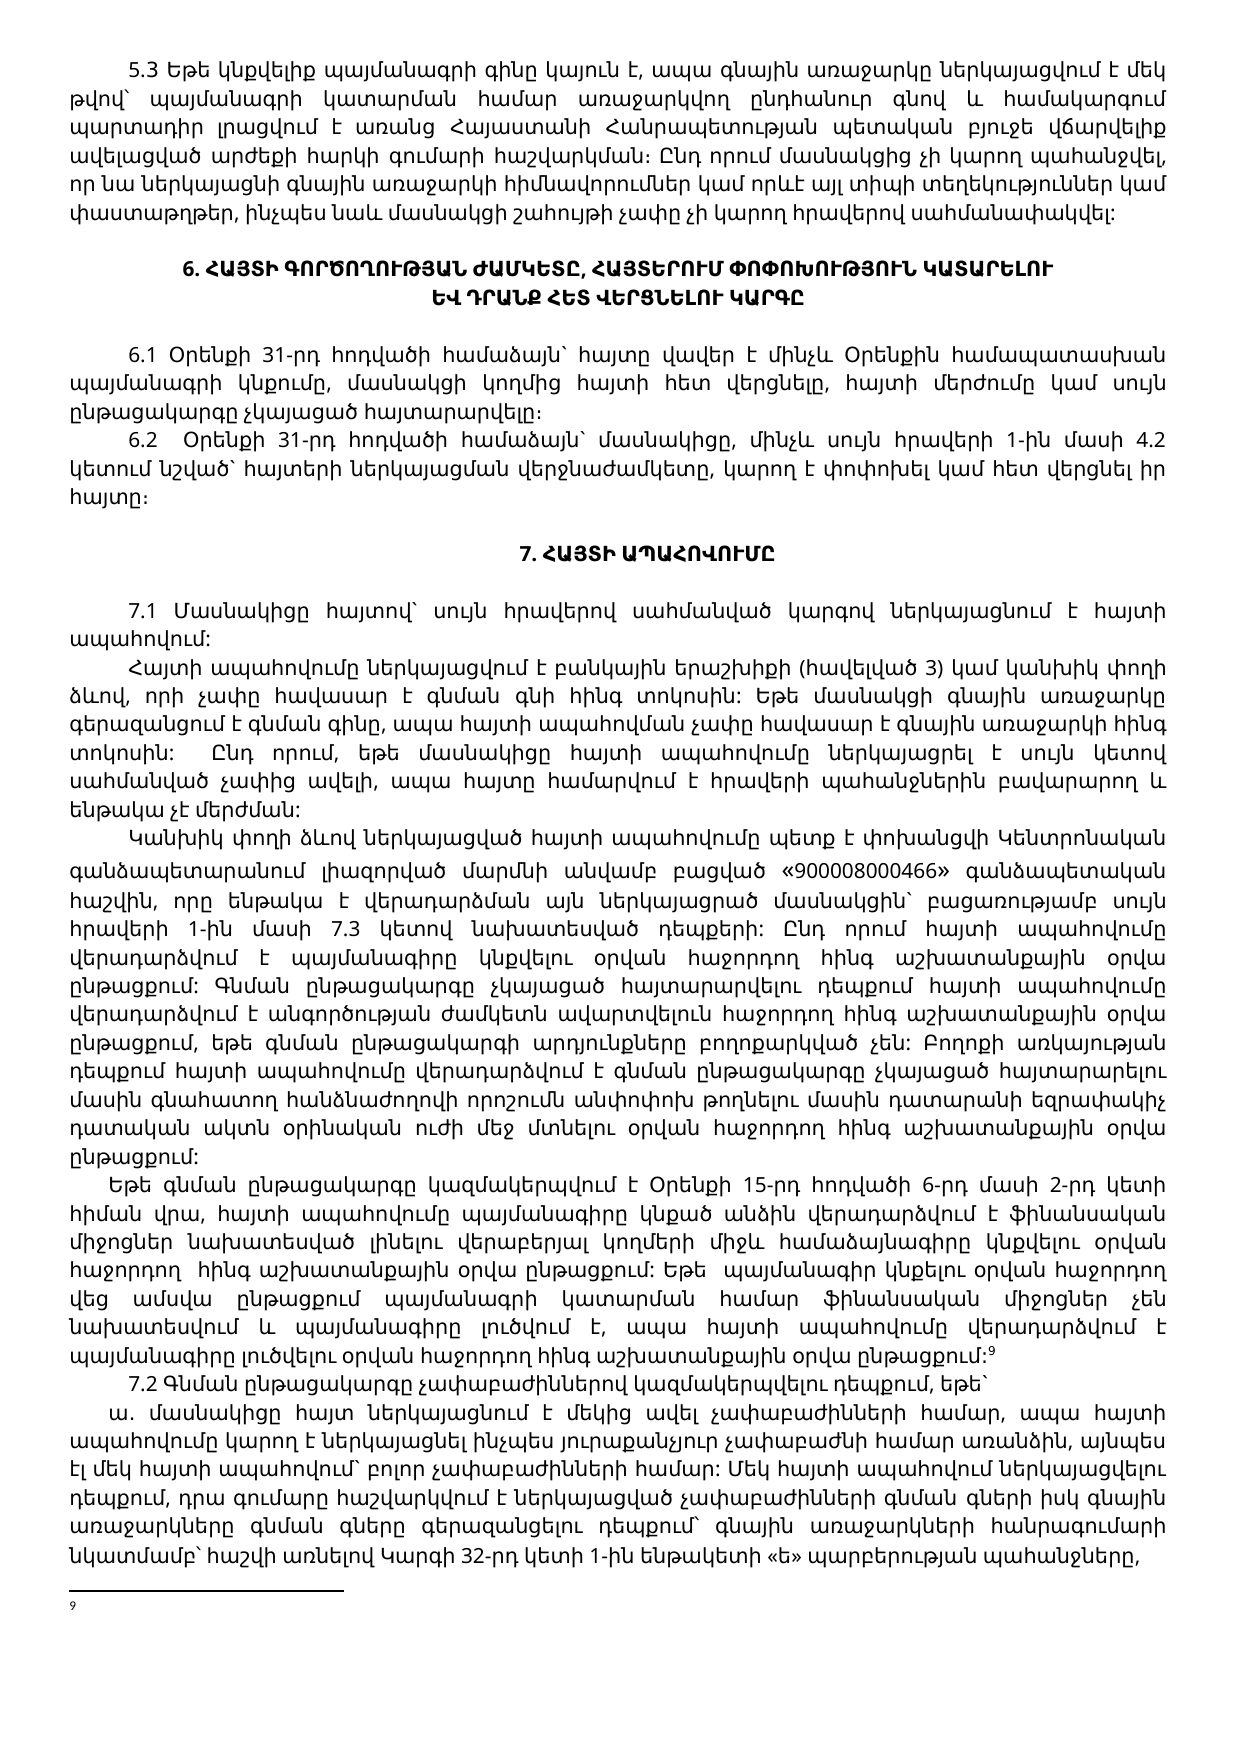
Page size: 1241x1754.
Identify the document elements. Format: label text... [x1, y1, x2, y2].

text 7.2 Գնման ընթացակարգը չափաբաժիններով կազմակերպվելու դեպքում, եթե` [69, 1369, 1167, 1398]
text Եթե գնման ընթացակարգը կազմակերպվում է Օրենքի 15-րդ հոդվածի 6-րդ մասի 2-րդ կետի հիման վրա, հայտի ապահովումը պայմանագիրը կնքած անձին վերադարձվում է ֆինանսական միջոցներ նախատեսված լինելու վերաբերյալ կողմերի միջև համաձայնագիրը կնքվելու օրվան հաջորդող հինգ աշխատանքային օրվա ընթացքում: Եթե պայմանագիր կնքելու օրվան հաջորդող վեց ամսվա ընթացքում պայմանագրի կատարման համար ֆինանսական միջոցներ չեն նախատեսվում և պայմանագիրը լուծվում է, ապա հայտի ապահովումը վերադարձվում է պայմանագիրը լուծվելու օրվան հաջորդող հինգ աշխատանքային օրվա ընթացքում: [69, 1170, 1167, 1369]
text 6.1 Օրենքի 31-րդ հոդվածի համաձայն` հայտը վավեր է մինչև Օրենքին համապատասխան պայմանագրի կնքումը, մասնակցի կողմից հայտի հետ վերցնելը, հայտի մերժումը կամ սույն ընթացակարգը չկայացած հայտարարվելը։ [69, 340, 1167, 425]
text 7.1 Մասնակիցը հայտով` սույն հրավերով սահմանված կարգով ներկայացնում է հայտի ապահովում: [69, 596, 1167, 653]
text Կանխիկ փողի ձևով ներկայացված հայտի ապահովումը պետք է փոխանցվի Կենտրոնական գանձապետարանում լիազորված մարմնի անվամբ բացված «900008000466» գանձապետական հաշվին, որը ենթակա է վերադարձման այն ներկայացրած մասնակցին` բացառությամբ սույն հրավերի 1-ին մասի 7.3 կետով նախատեսված դեպքերի: Ընդ որում հայտի ապահովումը վերադարձվում է պայմանագիրը կնքվելու օրվան հաջորդող հինգ աշխատանքային օրվա ընթացքում: Գնման ընթացակարգը չկայացած հայտարարվելու դեպքում հայտի ապահովումը վերադարձվում է անգործության ժամկետն ավարտվելուն հաջորդող հինգ աշխատանքային օրվա ընթացքում, եթե գնման ընթացակարգի արդյունքները բողոքարկված չեն: Բողոքի առկայության դեպքում հայտի ապահովումը վերադարձվում է գնման ընթացակարգը չկայացած հայտարարելու մասին գնահատող հանձնաժողովի որոշումն անփոփոխ թողնելու մասին դատարանի եզրափակիչ դատական ակտն օրինական ուժի մեջ մտնելու օրվան հաջորդող հինգ աշխատանքային օրվա ընթացքում: [69, 823, 1167, 1170]
text 6. ՀԱՅՏԻ ԳՈՐԾՈՂՈՒԹՅԱՆ ԺԱՄԿԵՏԸ, ՀԱՅՏԵՐՈՒՄ ՓՈՓՈԽՈՒԹՅՈՒՆ ԿԱՏԱՐԵԼՈՒ [69, 254, 1167, 283]
text 7. ՀԱՅՏԻ ԱՊԱՀՈՎՈՒՄԸ [69, 539, 1167, 567]
text 5.3 Եթե կնքվելիք պայմանագրի գինը կայուն է, ապա գնային առաջարկը ներկայացվում է մեկ թվով՝ պայմանագրի կատարման համար առաջարկվող ընդհանուր գնով և համակարգում պարտադիր լրացվում է առանց Հայաստանի Հանրապետության պետական բյուջե վճարվելիք ավելացված արժեքի հարկի գումարի հաշվարկման։ Ընդ որում մասնակցից չի կարող պահանջվել, որ նա ներկայացնի գնային առաջարկի հիմնավորումներ կամ որևէ այլ տիպի տեղեկություններ կամ փաստաթղթեր, ինչպես նաև մասնակցի շահույթի չափը չի կարող հրավերով սահմանափակվել: [69, 56, 1167, 226]
text 6.2 Օրենքի 31-րդ հոդվածի համաձայն` մասնակիցը, մինչև սույն հրավերի 1-ին մասի 4.2 կետում նշված` հայտերի ներկայացման վերջնաժամկետը, կարող է փոփոխել կամ հետ վերցնել իր հայտը։ [69, 425, 1167, 511]
text ա. մասնակիցը հայտ ներկայացնում է մեկից ավել չափաբաժինների համար, ապա հայտի ապահովումը կարող է ներկայացնել ինչպես յուրաքանչյուր չափաբաժնի համար առանձին, այնպես էլ մեկ հայտի ապահովում` բոլոր չափաբաժինների համար: Մեկ հայտի ապահովում ներկայացվելու դեպքում, դրա գումարը հաշվարկվում է ներկայացված չափաբաժինների գնման գների իսկ գնային առաջարկները գնման գները գերազանցելու դեպքում՝ գնային առաջարկների հանրագումարի նկատմամբ՝ հաշվի առնելով Կարգի 32-րդ կետի 1-ին ենթակետի «ե» պարբերության պահանջները, [69, 1398, 1167, 1569]
text Հայտի ապահովումը ներկայացվում է բանկային երաշխիքի (հավելված 3) կամ կանխիկ փողի ձևով, որի չափը հավասար է գնման գնի հինգ տոկոսին: Եթե մասնակցի գնային առաջարկը գերազանցում է գնման գինը, ապա հայտի ապահովման չափը հավասար է գնային առաջարկի հինգ տոկոսին: Ընդ որում, եթե մասնակիցը հայտի ապահովումը ներկայացրել է սույն կետով սահմանված չափից ավելի, ապա հայտը համարվում է հրավերի պահանջներին բավարարող և ենթակա չէ մերժման: [69, 653, 1167, 823]
text ԵՎ ԴՐԱՆՔ ՀԵՏ ՎԵՐՑՆԵԼՈՒ ԿԱՐԳԸ [69, 283, 1167, 311]
